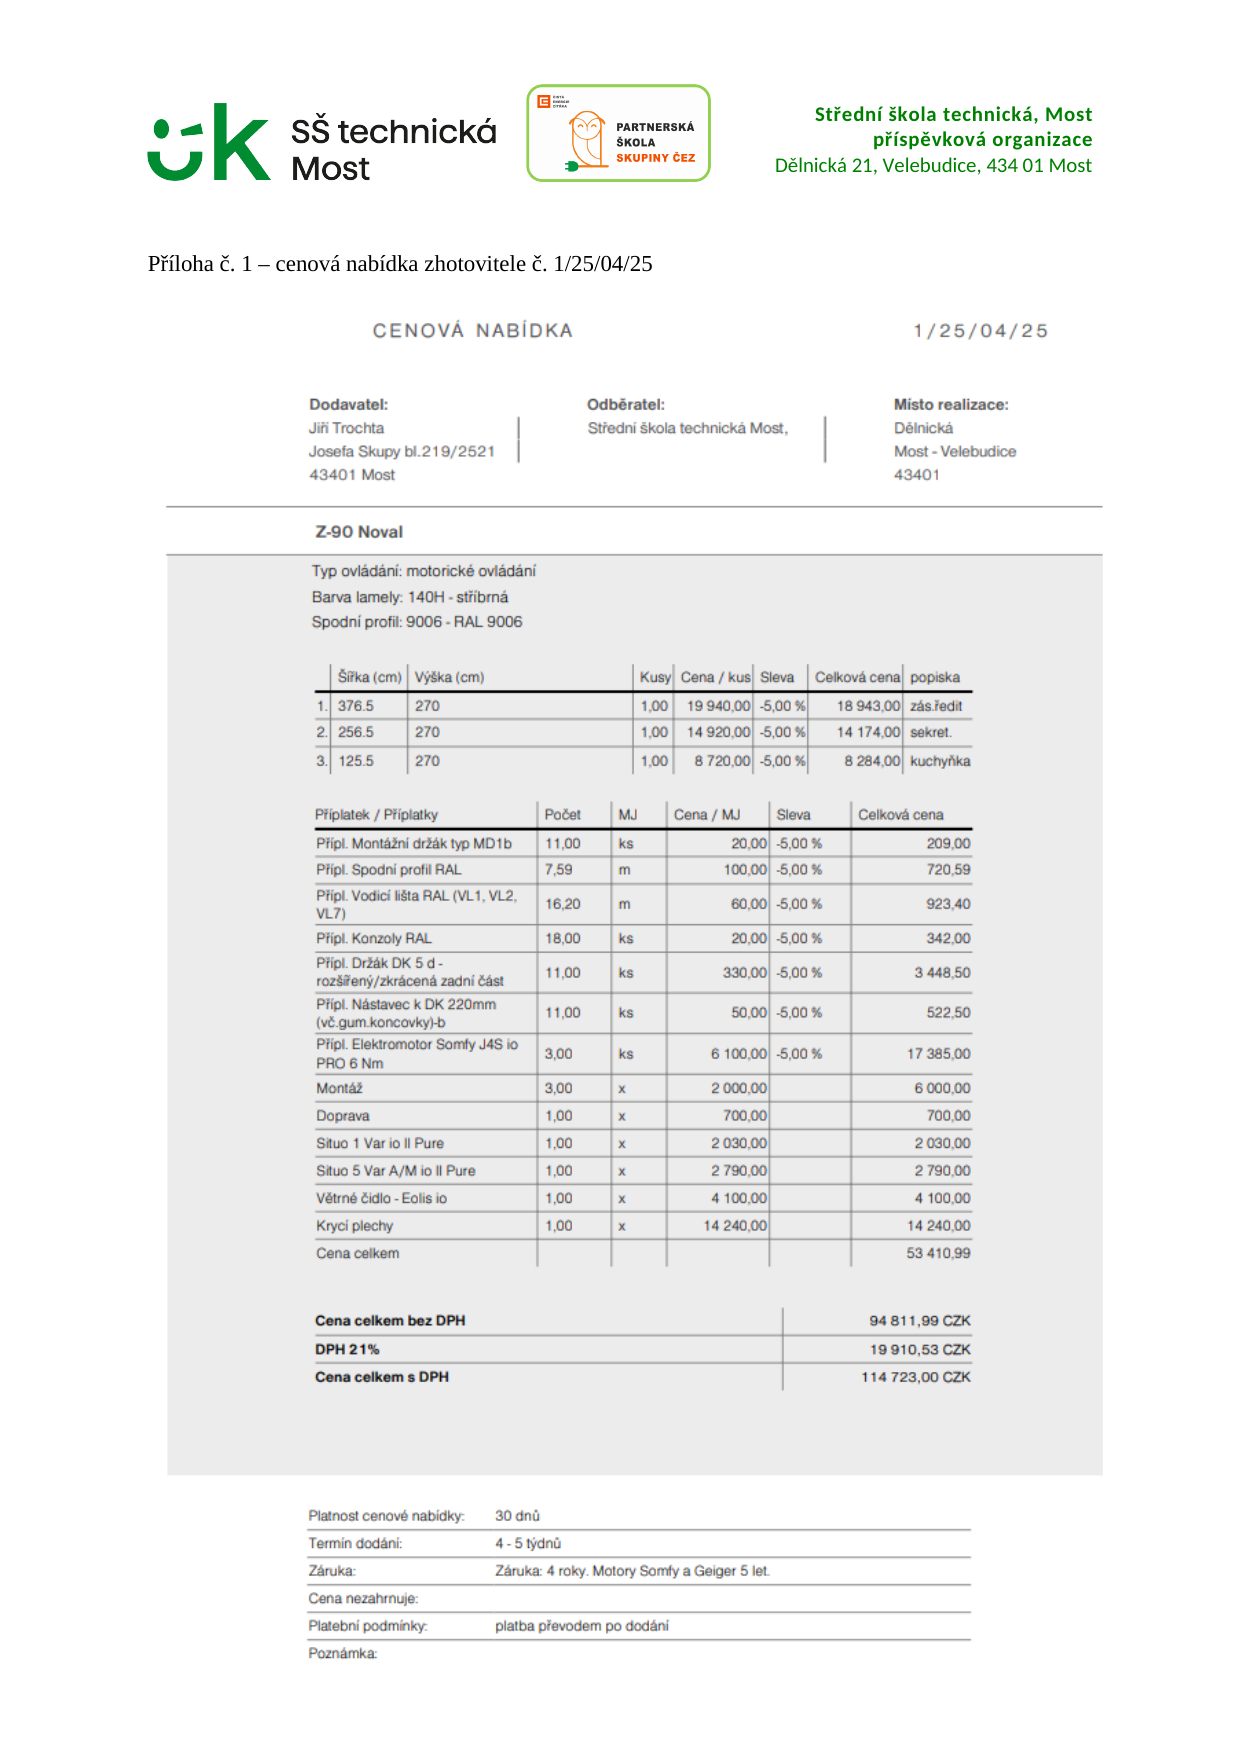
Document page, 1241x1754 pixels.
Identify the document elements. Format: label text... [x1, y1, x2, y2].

picture [147, 103, 496, 181]
picture [526, 84, 711, 182]
picture [147, 301, 1125, 1679]
text Příloha č. 1 – cenová nabídka zhotovitele č. 1/25/04/25 [148, 250, 1093, 276]
